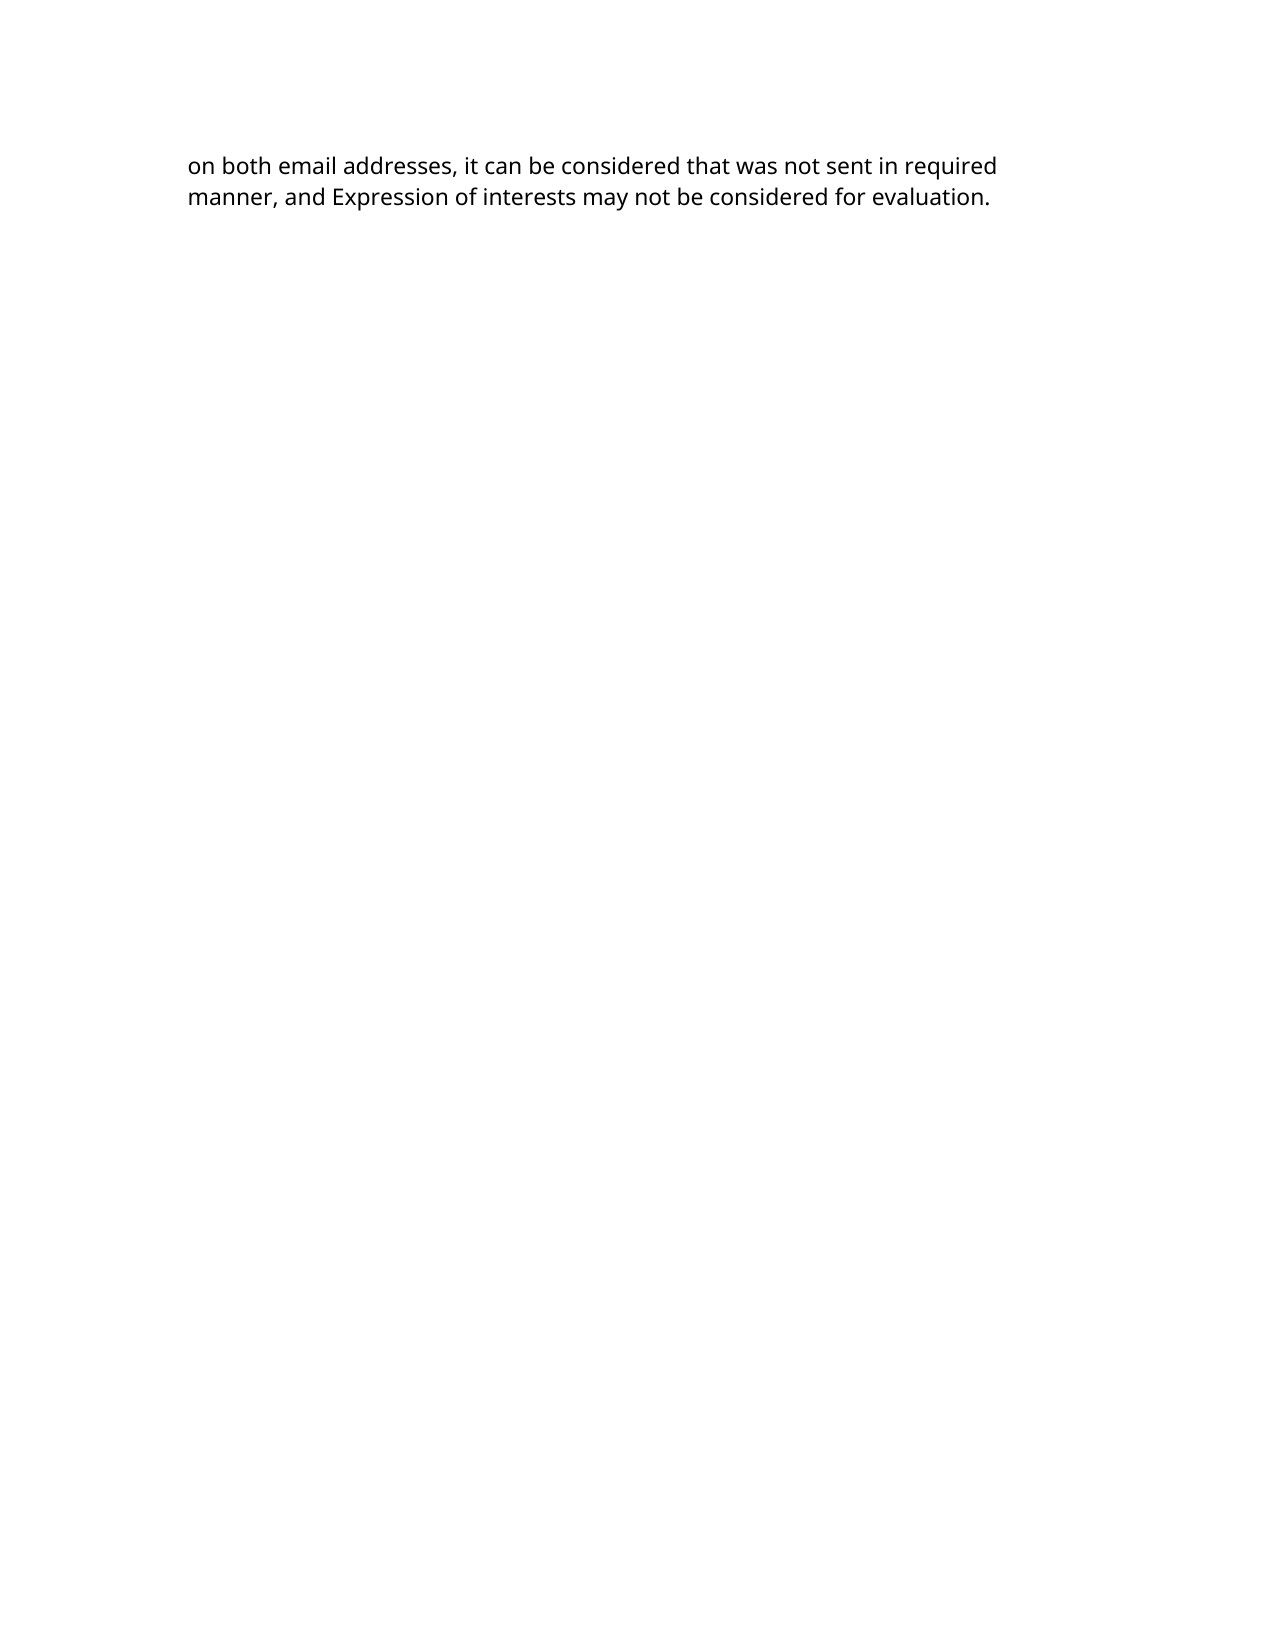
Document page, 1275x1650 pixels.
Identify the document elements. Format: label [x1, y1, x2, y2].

text [187, 150, 1087, 212]
